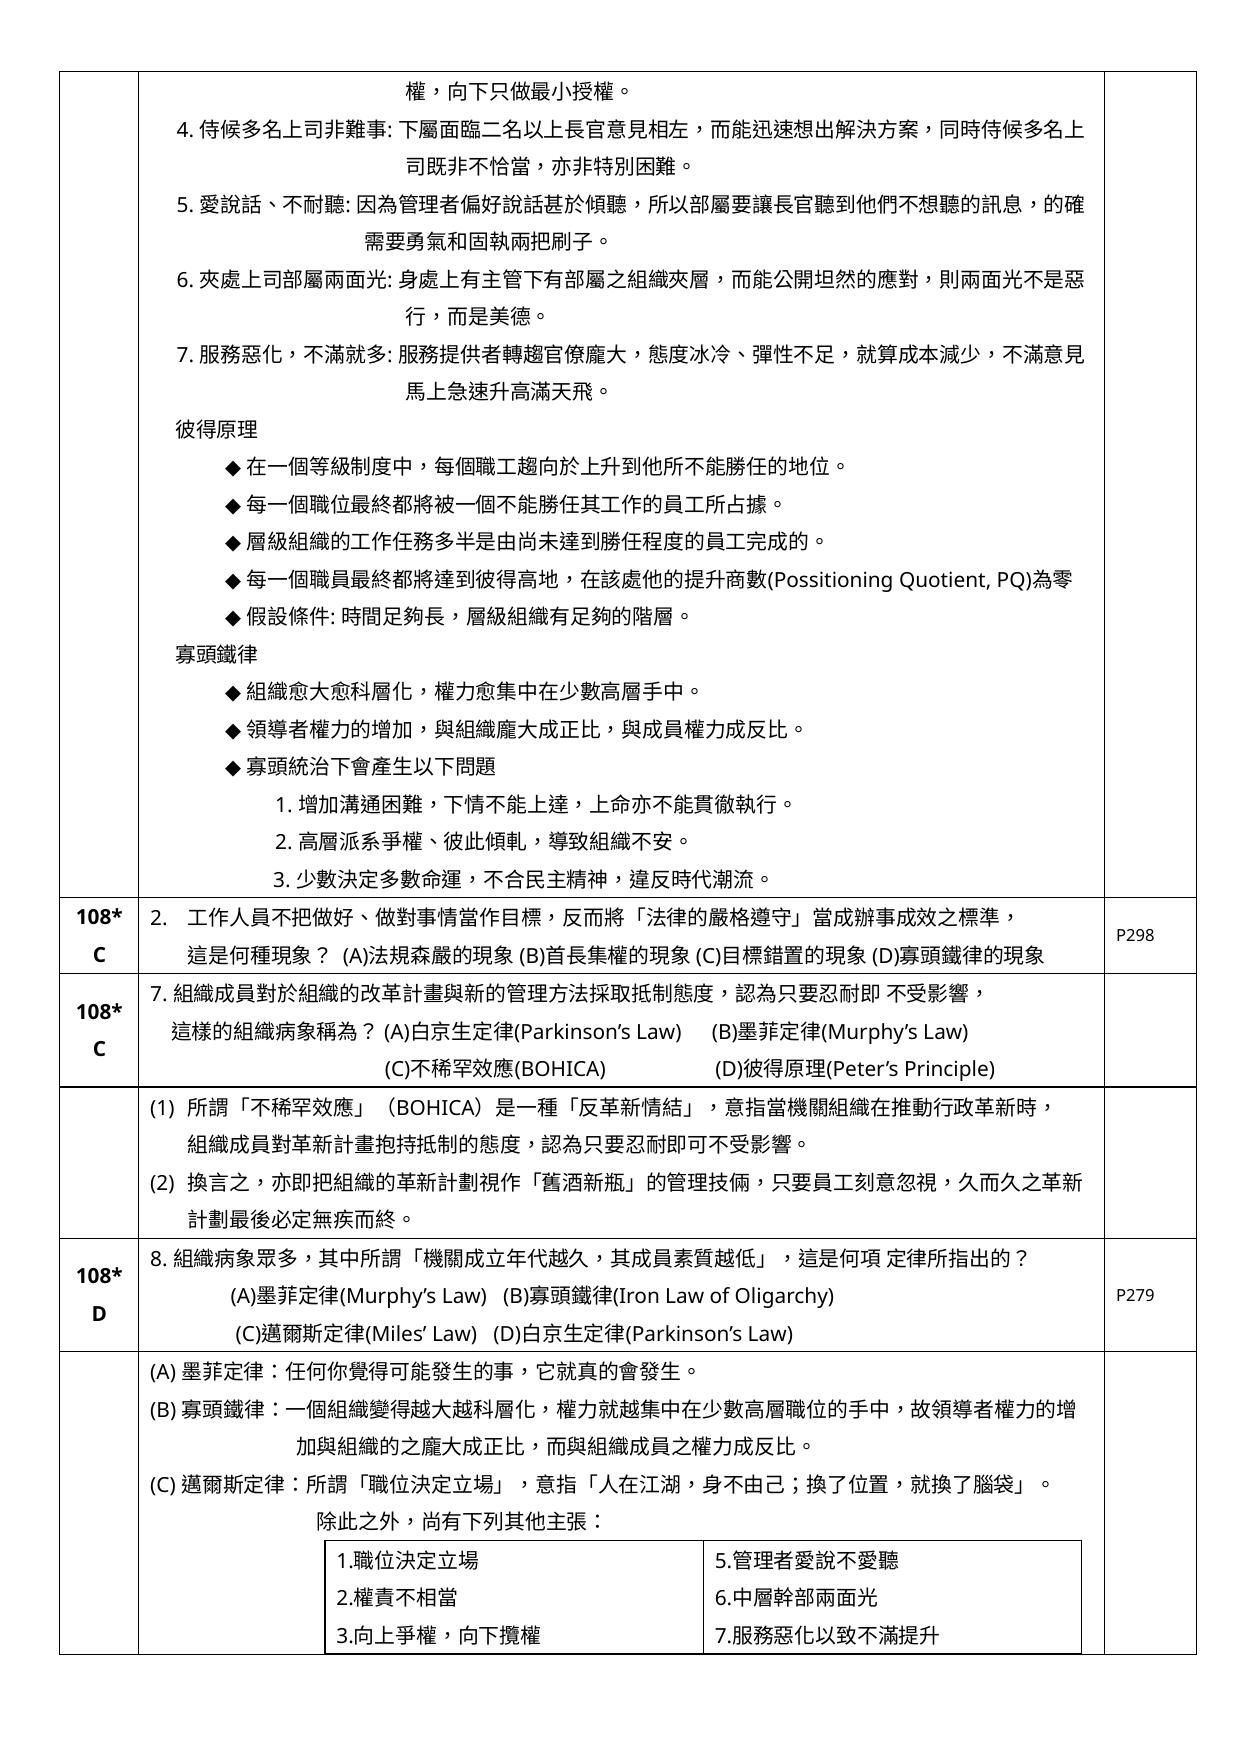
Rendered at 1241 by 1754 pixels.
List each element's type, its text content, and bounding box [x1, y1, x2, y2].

table_cell [1105, 1088, 1196, 1237]
table_cell [60, 72, 138, 897]
table_cell P279 [1105, 1239, 1196, 1351]
table_cell 7. 組織成員對於組織的改革計畫與新的管理方法採取抵制態度，認為只要忍耐即 不受影響， 這樣的組織病象稱為？ (A)白京生定律(Parkinson’s Law) (B)墨菲定律(Murphy’s Law) (C)不稀罕效應(BOHICA) (D)彼得原理(Peter’s Principle) [139, 974, 1104, 1086]
table_cell 所謂「不稀罕效應」（BOHICA）是一種「反革新情結」，意指當機關組織在推動行政革新時， 組織成員對革新計畫抱持抵制的態度，認為只要忍耐即可不受影響。 換言之，亦即把組織的革新計劃視作「舊酒新瓶」的管理技倆，只要員工刻意忽視，久而久之革新計劃最後必定無疾而終。 [139, 1088, 1104, 1237]
table_cell [1105, 1352, 1196, 1654]
table_cell P298 [1105, 898, 1196, 973]
table_cell [1105, 974, 1196, 1086]
table_cell [60, 1088, 138, 1237]
table_cell [1105, 72, 1196, 897]
table_cell 108*C [60, 898, 138, 973]
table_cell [139, 72, 1104, 897]
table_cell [139, 1352, 1104, 1654]
table_cell [60, 1352, 138, 1654]
table_cell 108*C [60, 974, 138, 1086]
table_cell 108*D [60, 1239, 138, 1351]
table_cell 8. 組織病象眾多，其中所謂「機關成立年代越久，其成員素質越低」，這是何項 定律所指出的？ (A)墨菲定律(Murphy’s Law) (B)寡頭鐵律(Iron Law of Oligarchy) (C)邁爾斯定律(Miles’ Law) (D)白京生定律(Parkinson’s Law) [139, 1239, 1104, 1351]
table_cell 工作人員不把做好、做對事情當作目標，反而將「法律的嚴格遵守」當成辦事成效之標準， 這是何種現象？ (A)法規森嚴的現象 (B)首長集權的現象 (C)目標錯置的現象 (D)寡頭鐵律的現象 [139, 898, 1104, 973]
